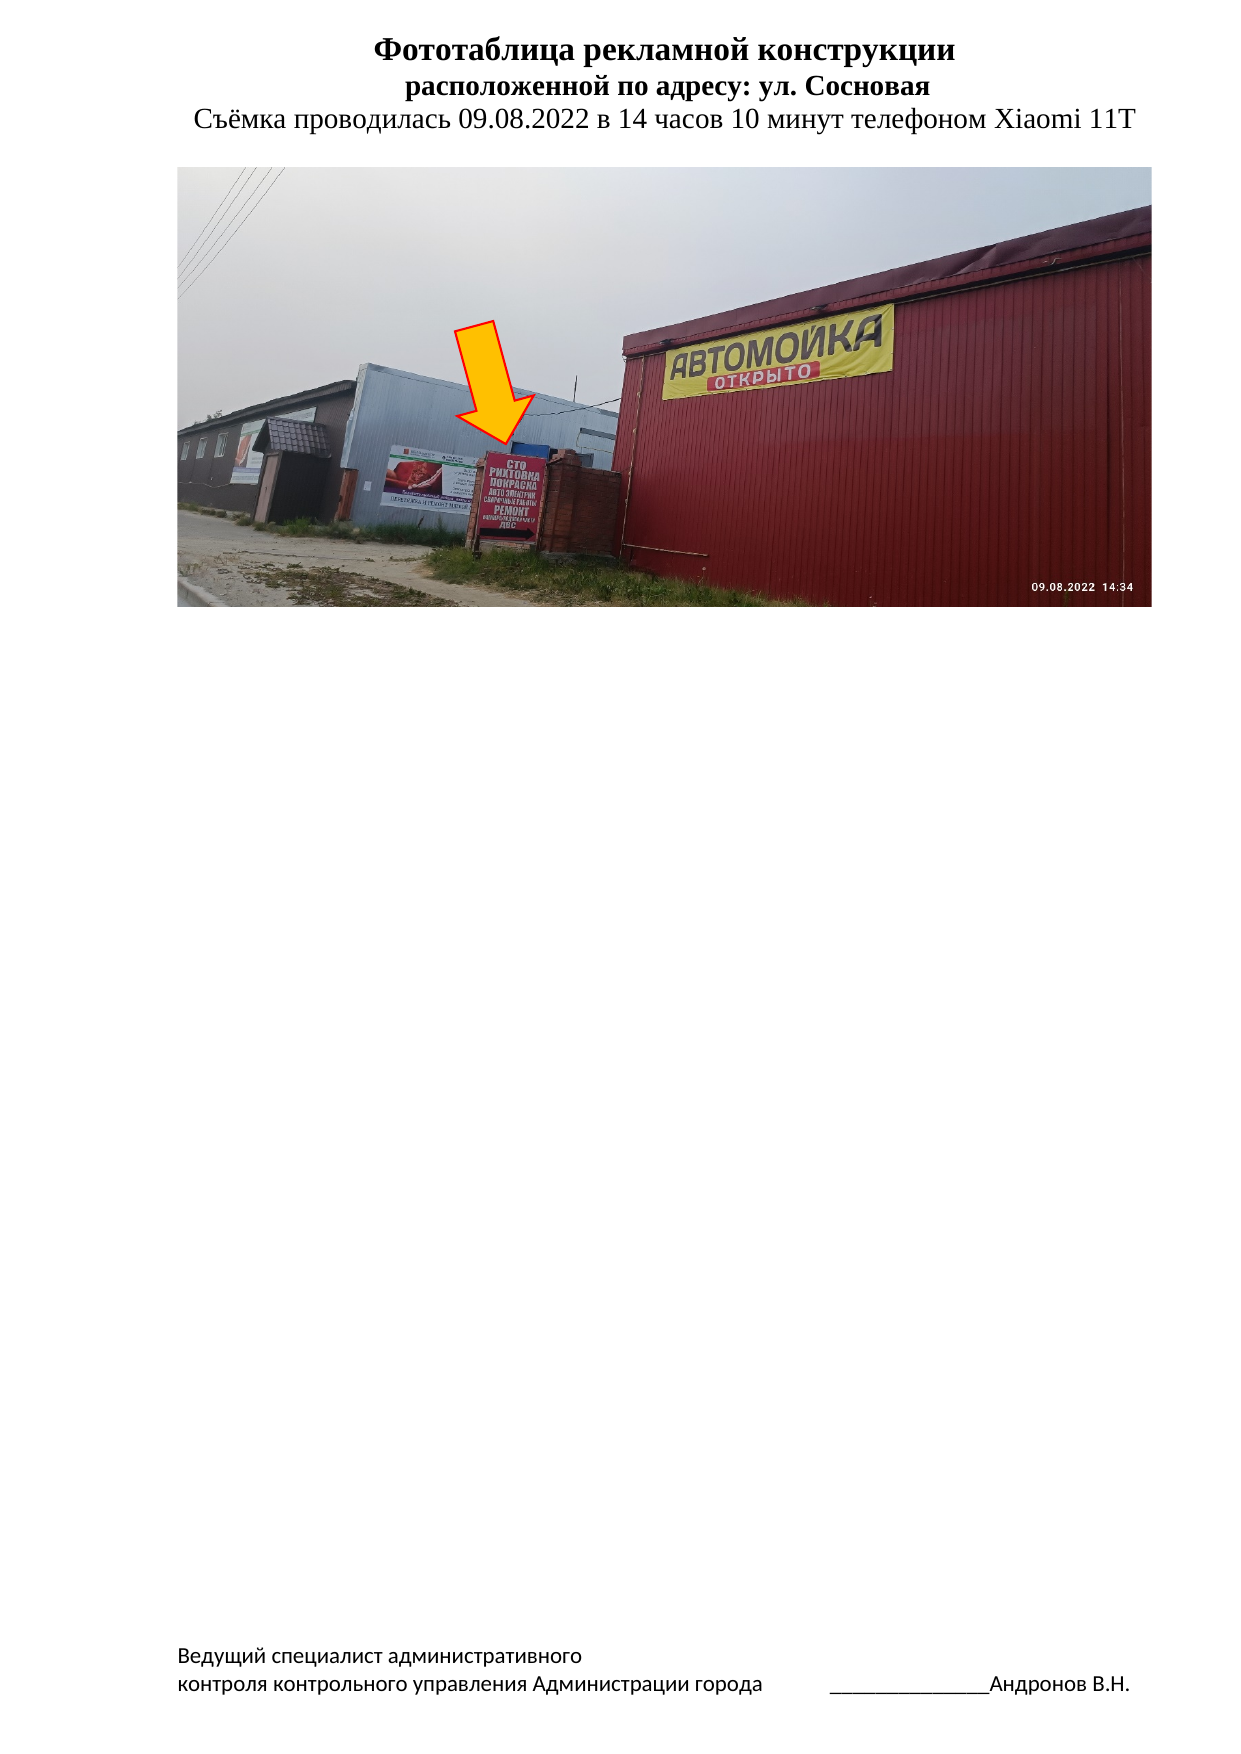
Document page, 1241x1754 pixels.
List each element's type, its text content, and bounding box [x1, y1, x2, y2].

picture [177, 167, 1152, 607]
text расположенной по адресу: ул. Сосновая [118, 68, 1152, 101]
text Съёмка проводилась 09.08.2022 в 14 часов 10 минут телефоном Xiaomi 11Т [177, 101, 1152, 135]
text Фототаблица рекламной конструкции [177, 29, 1152, 68]
